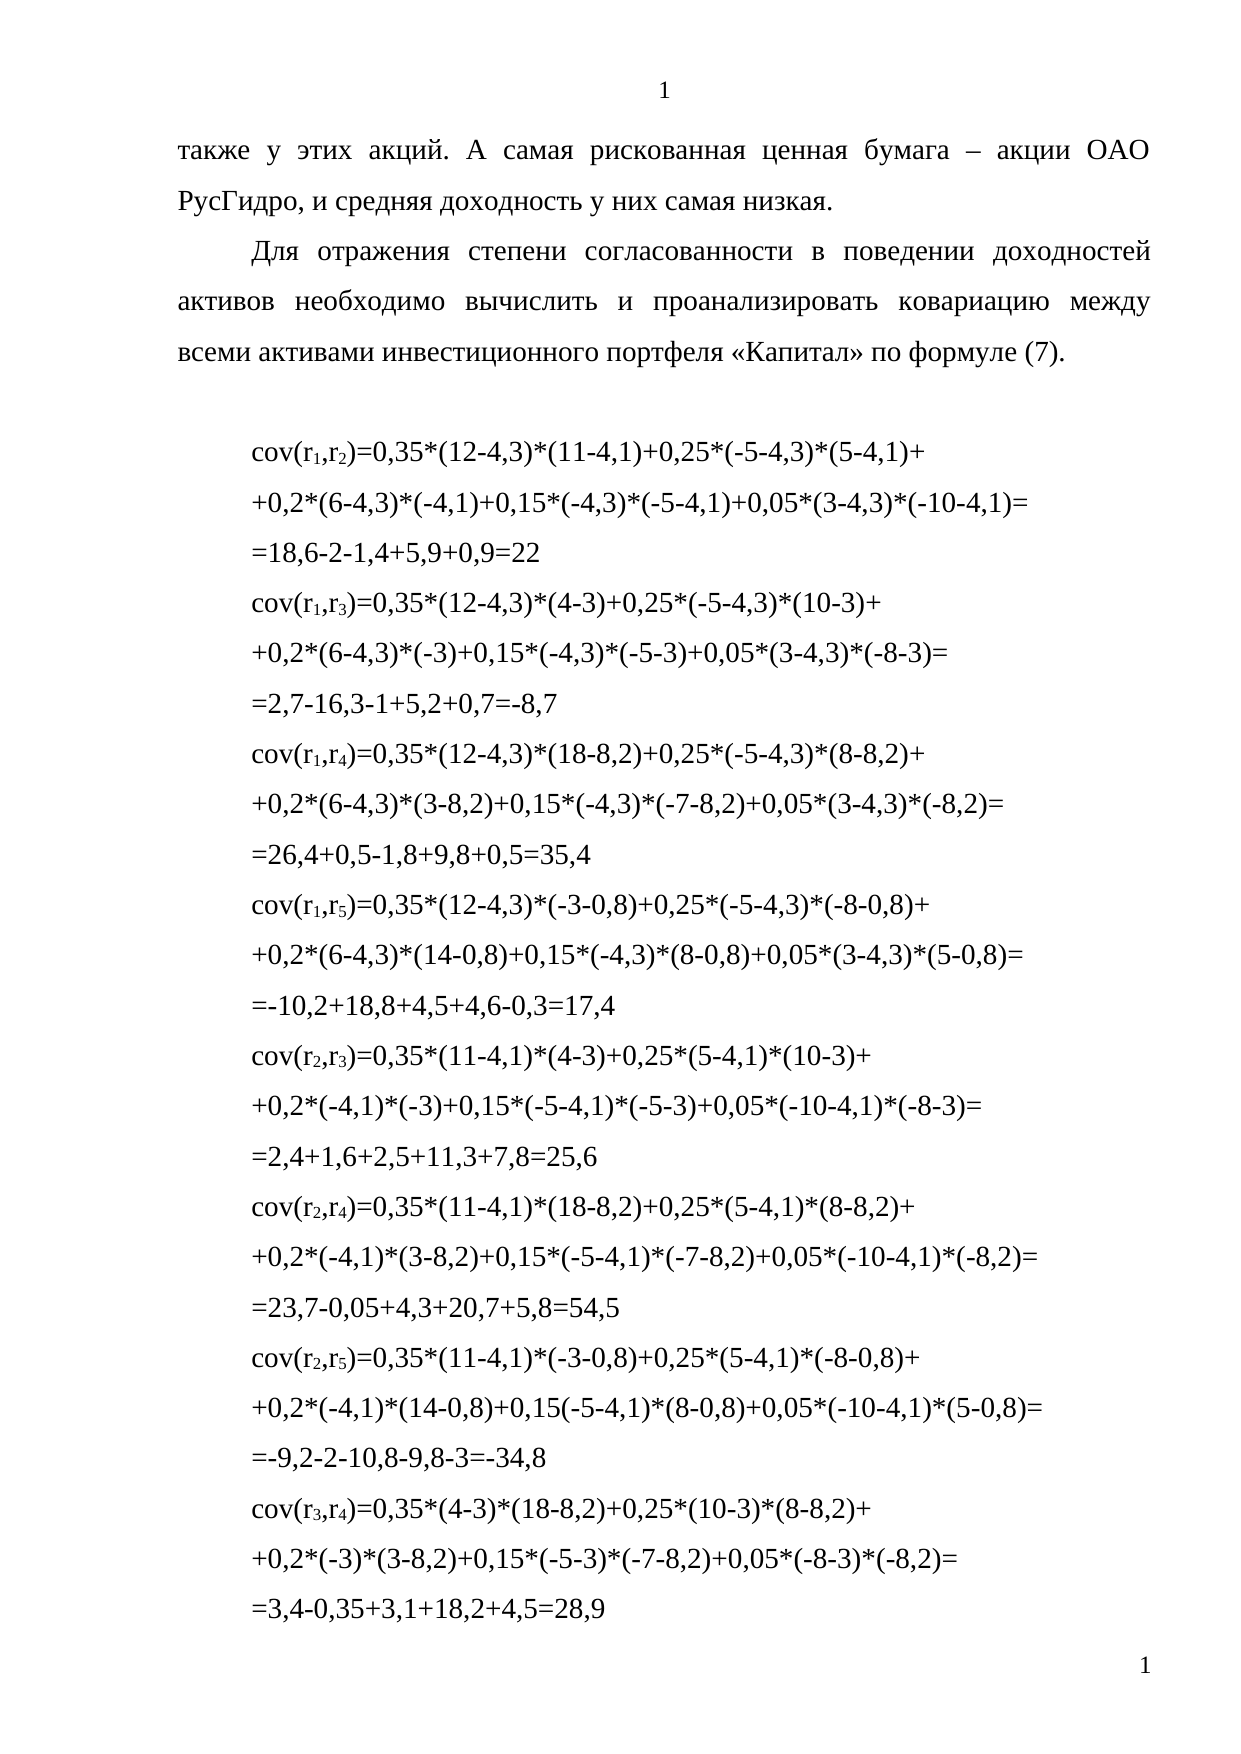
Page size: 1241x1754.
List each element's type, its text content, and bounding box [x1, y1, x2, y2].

text =18,6-2-1,4+5,9+0,9=22 [177, 535, 1152, 568]
text cov(r1,r4)=0,35*(12-4,3)*(18-8,2)+0,25*(-5-4,3)*(8-8,2)+ [177, 736, 1152, 770]
text cov(r1,r5)=0,35*(12-4,3)*(-3-0,8)+0,25*(-5-4,3)*(-8-0,8)+ [177, 887, 1152, 921]
text +0,2*(-4,1)*(14-0,8)+0,15(-5-4,1)*(8-0,8)+0,05*(-10-4,1)*(5-0,8)= [177, 1390, 1152, 1424]
text =26,4+0,5-1,8+9,8+0,5=35,4 [177, 837, 1152, 870]
text =2,7-16,3-1+5,2+0,7=-8,7 [177, 686, 1152, 719]
text cov(r2,r4)=0,35*(11-4,1)*(18-8,2)+0,25*(5-4,1)*(8-8,2)+ [177, 1189, 1152, 1223]
text +0,2*(6-4,3)*(3-8,2)+0,15*(-4,3)*(-7-8,2)+0,05*(3-4,3)*(-8,2)= [177, 787, 1152, 820]
text cov(r3,r4)=0,35*(4-3)*(18-8,2)+0,25*(10-3)*(8-8,2)+ [177, 1491, 1152, 1524]
text =-9,2-2-10,8-9,8-3=-34,8 [177, 1441, 1152, 1474]
text +0,2*(-4,1)*(-3)+0,15*(-5-4,1)*(-5-3)+0,05*(-10-4,1)*(-8-3)= [177, 1088, 1152, 1122]
text Для отражения степени согласованности в поведении доходностей активов необходимо вычислить и проанализировать ковариацию между всеми активами инвестиционного портфеля «Капитал» по формуле (7). [177, 233, 1152, 367]
text +0,2*(-3)*(3-8,2)+0,15*(-5-3)*(-7-8,2)+0,05*(-8-3)*(-8,2)= [177, 1541, 1152, 1575]
text +0,2*(6-4,3)*(-4,1)+0,15*(-4,3)*(-5-4,1)+0,05*(3-4,3)*(-10-4,1)= [177, 485, 1152, 518]
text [177, 132, 1152, 216]
text cov(r2,r3)=0,35*(11-4,1)*(4-3)+0,25*(5-4,1)*(10-3)+ [177, 1038, 1152, 1072]
text +0,2*(6-4,3)*(14-0,8)+0,15*(-4,3)*(8-0,8)+0,05*(3-4,3)*(5-0,8)= [177, 937, 1152, 971]
text cov(r1,r3)=0,35*(12-4,3)*(4-3)+0,25*(-5-4,3)*(10-3)+ [177, 585, 1152, 619]
text +0,2*(-4,1)*(3-8,2)+0,15*(-5-4,1)*(-7-8,2)+0,05*(-10-4,1)*(-8,2)= [177, 1239, 1152, 1273]
text cov(r1,r2)=0,35*(12-4,3)*(11-4,1)+0,25*(-5-4,3)*(5-4,1)+ [177, 434, 1152, 468]
text +0,2*(6-4,3)*(-3)+0,15*(-4,3)*(-5-3)+0,05*(3-4,3)*(-8-3)= [177, 636, 1152, 669]
text =23,7-0,05+4,3+20,7+5,8=54,5 [177, 1290, 1152, 1323]
text =-10,2+18,8+4,5+4,6-0,3=17,4 [177, 988, 1152, 1021]
text cov(r2,r5)=0,35*(11-4,1)*(-3-0,8)+0,25*(5-4,1)*(-8-0,8)+ [177, 1340, 1152, 1373]
text =3,4-0,35+3,1+18,2+4,5=28,9 [177, 1592, 1152, 1625]
text =2,4+1,6+2,5+11,3+7,8=25,6 [177, 1139, 1152, 1172]
